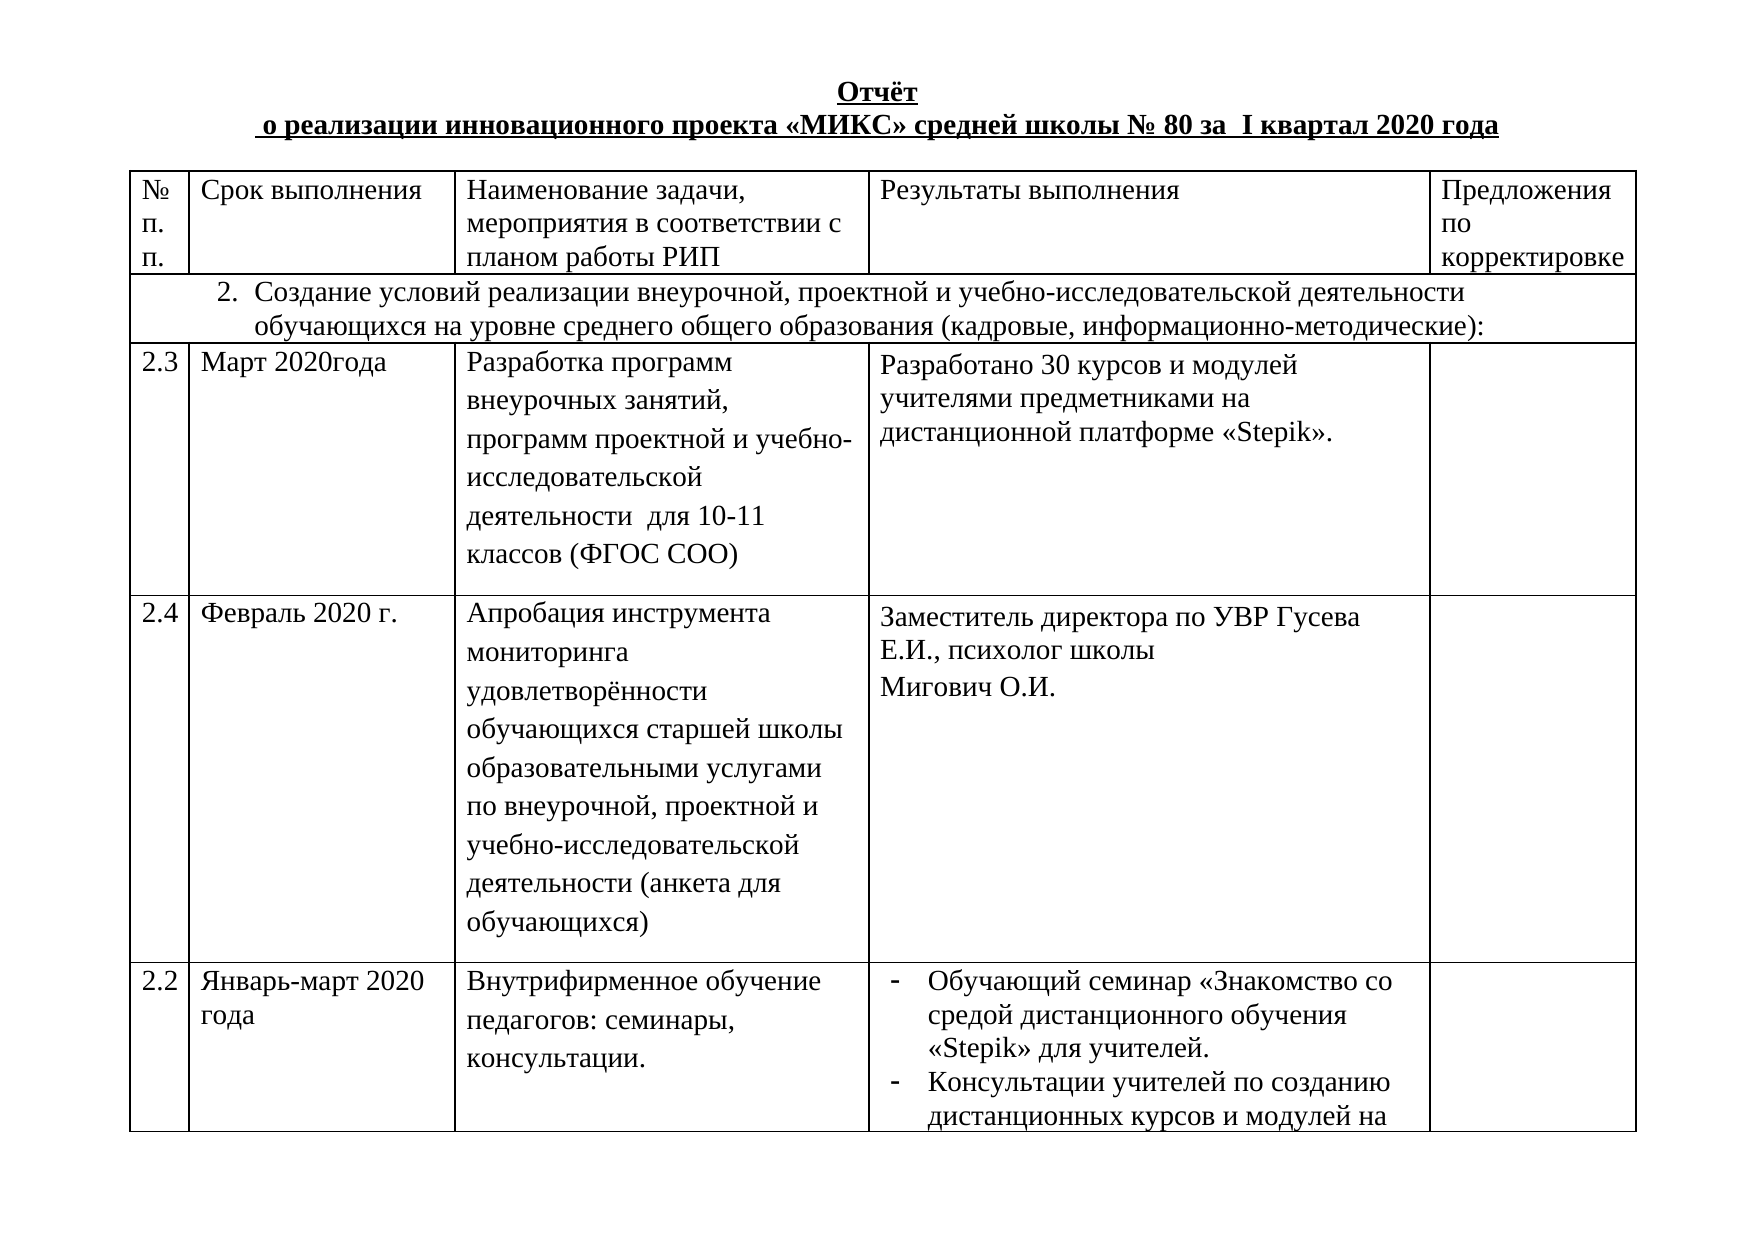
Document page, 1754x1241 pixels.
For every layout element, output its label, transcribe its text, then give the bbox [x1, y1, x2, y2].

table_header Срок выполнения [190, 172, 454, 272]
table_cell [1431, 344, 1635, 594]
text о реализации инновационного проекта «МИКС» средней школы № 80 за I квартал 2020 года [118, 107, 1636, 141]
table_cell Разработано 30 курсов и модулей учителями предметниками на дистанционной платформе «Stepik». [870, 344, 1429, 594]
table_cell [190, 963, 454, 1131]
table_cell 2.2 [131, 963, 188, 1131]
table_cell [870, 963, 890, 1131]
table_cell Разработка программ внеурочных занятий, программ проектной и учебно-исследовательской деятельности для 10-11 классов (ФГОС СОО) [456, 344, 868, 594]
table_cell [1431, 963, 1635, 1131]
table_cell Заместитель директора по УВР Гусева Е.И., психолог школы Мигович О.И. [870, 596, 1429, 962]
table_cell Февраль 2020 г. [190, 596, 454, 962]
table_header Предложения по корректировке [1431, 172, 1635, 272]
table_cell 2.3 [131, 344, 188, 594]
table_header Результаты выполнения [870, 172, 1429, 272]
table_cell [1431, 596, 1635, 962]
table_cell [456, 963, 868, 1131]
table_header № п.п. [131, 172, 188, 272]
table_cell 2.4 [131, 596, 188, 962]
table_cell Март 2020года [190, 344, 454, 594]
table_cell Апробация инструмента мониторинга удовлетворённости обучающихся старшей школы образовательными услугами по внеурочной, проектной и учебно-исследовательской деятельности (анкета для обучающихся) [456, 596, 868, 962]
text Отчёт [118, 74, 1636, 107]
table_header Наименование задачи, мероприятия в соответствии с планом работы РИП [456, 172, 868, 272]
table_cell Создание условий реализации внеурочной, проектной и учебно-исследовательской деятельности обучающихся на уровне среднего общего образования (кадровые, информационно-методические): [131, 275, 1635, 342]
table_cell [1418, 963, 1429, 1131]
